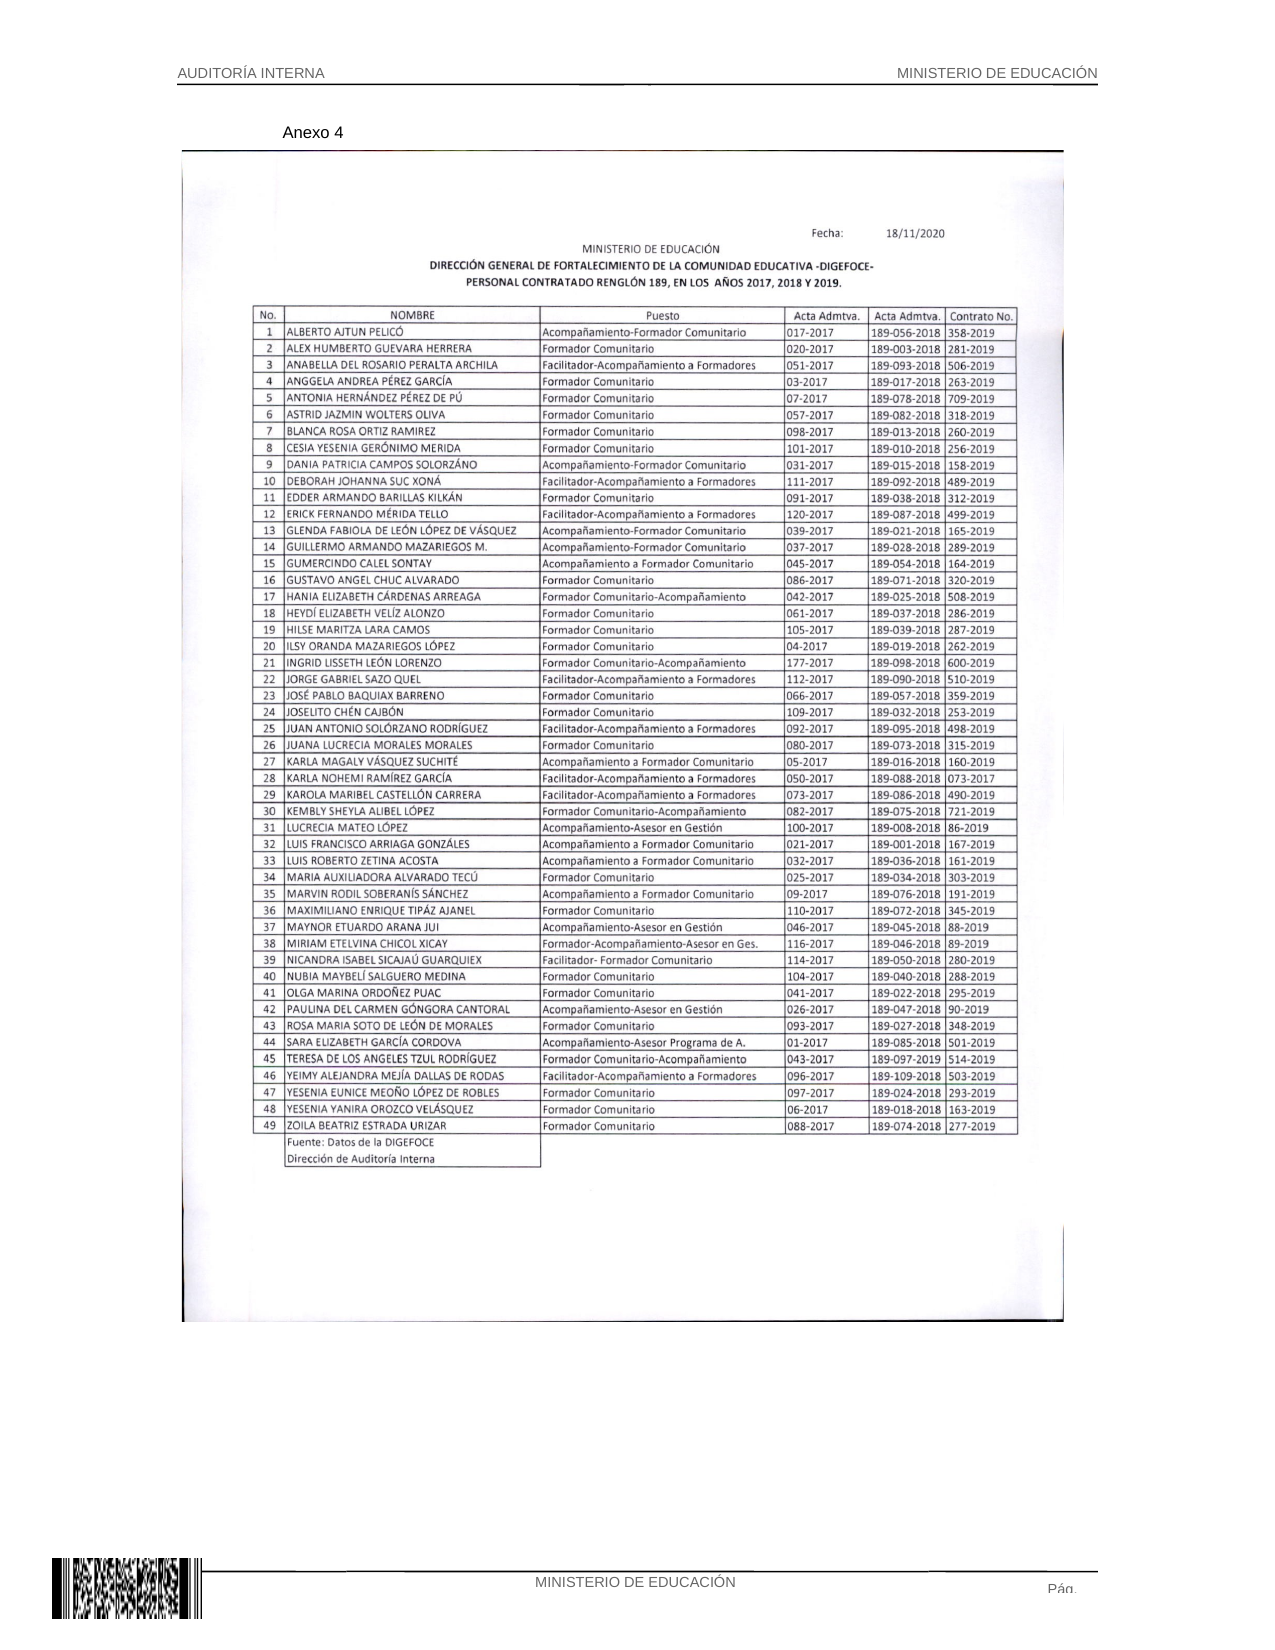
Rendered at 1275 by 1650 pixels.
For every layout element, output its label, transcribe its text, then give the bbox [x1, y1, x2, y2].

picture [52, 1558, 202, 1619]
picture [181, 150, 1064, 1322]
text Anexo 4 [282, 123, 1110, 142]
